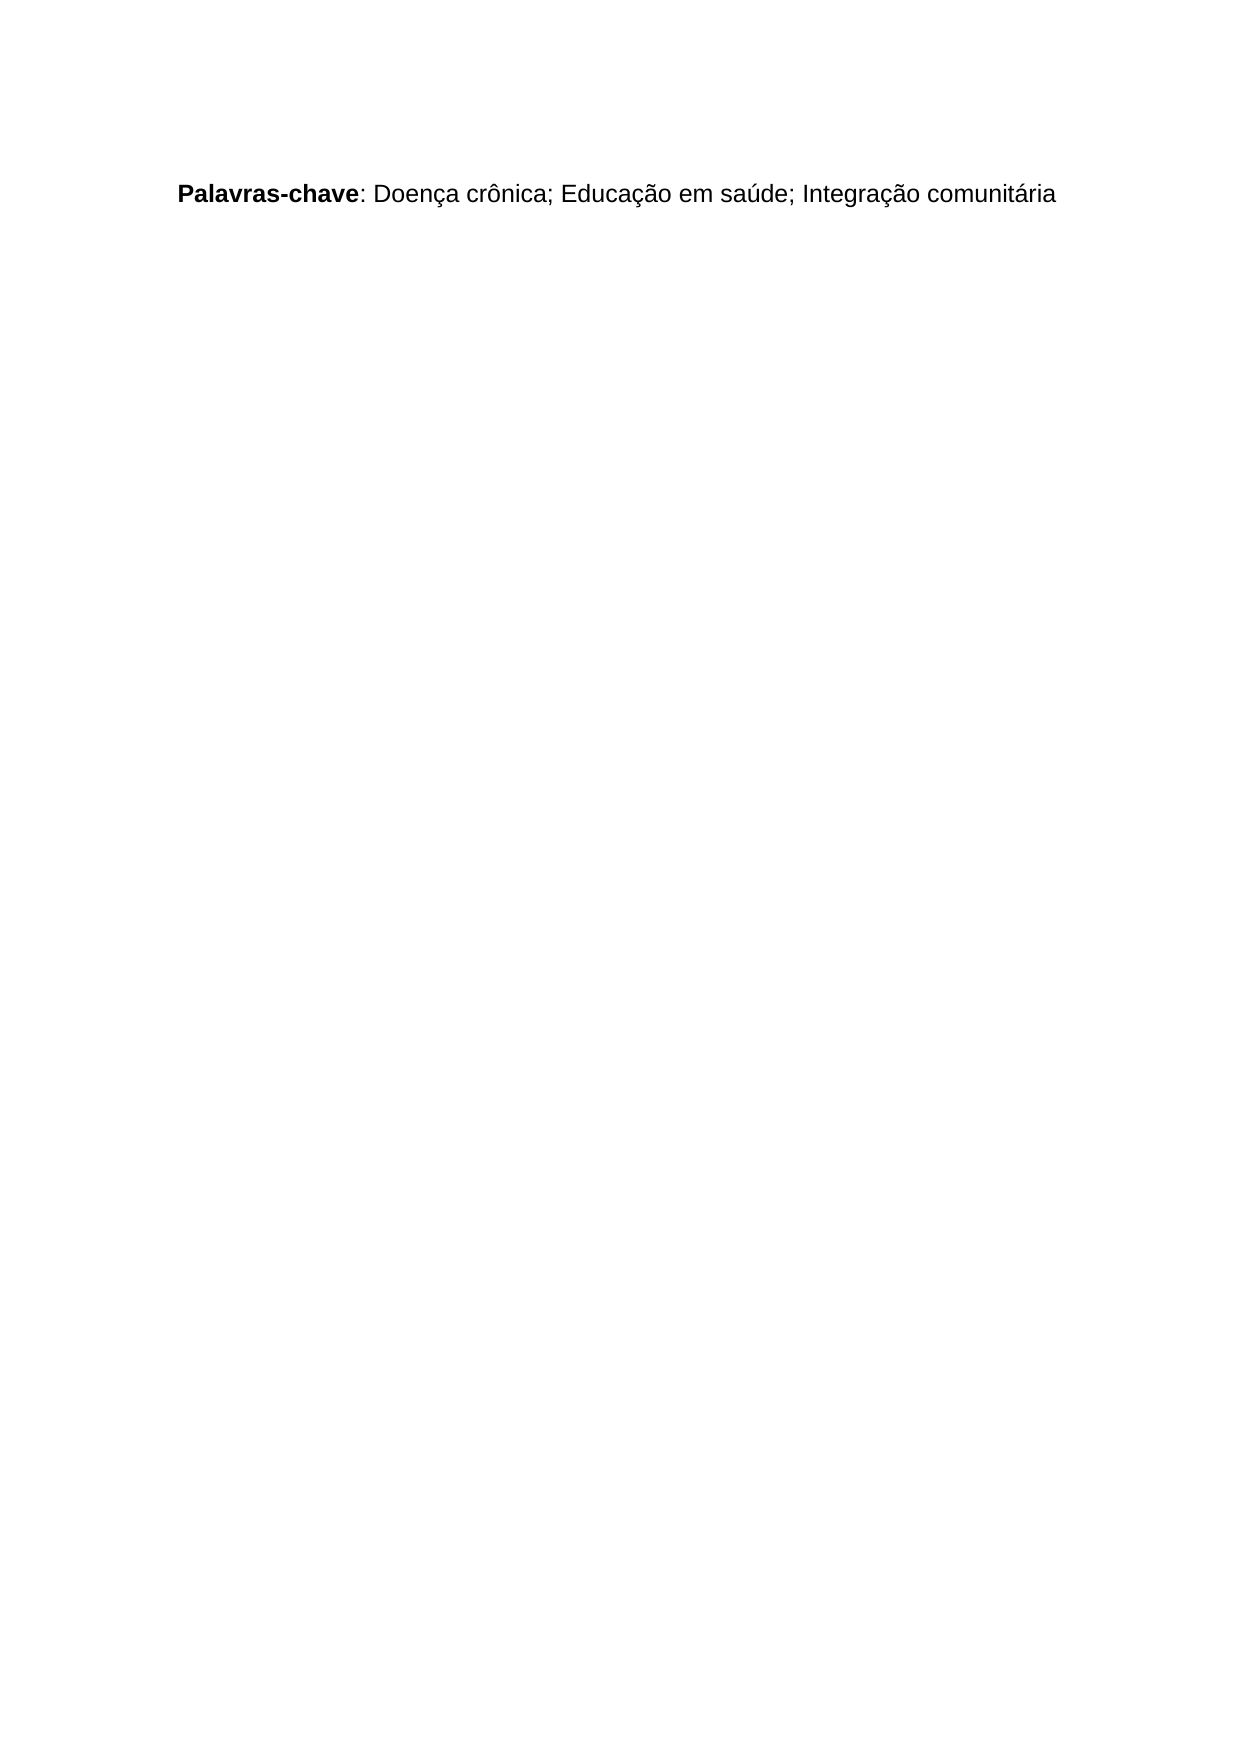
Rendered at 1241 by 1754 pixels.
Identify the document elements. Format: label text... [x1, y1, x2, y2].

text Palavras-chave: Doença crônica; Educação em saúde; Integração comunitária [177, 148, 1063, 207]
